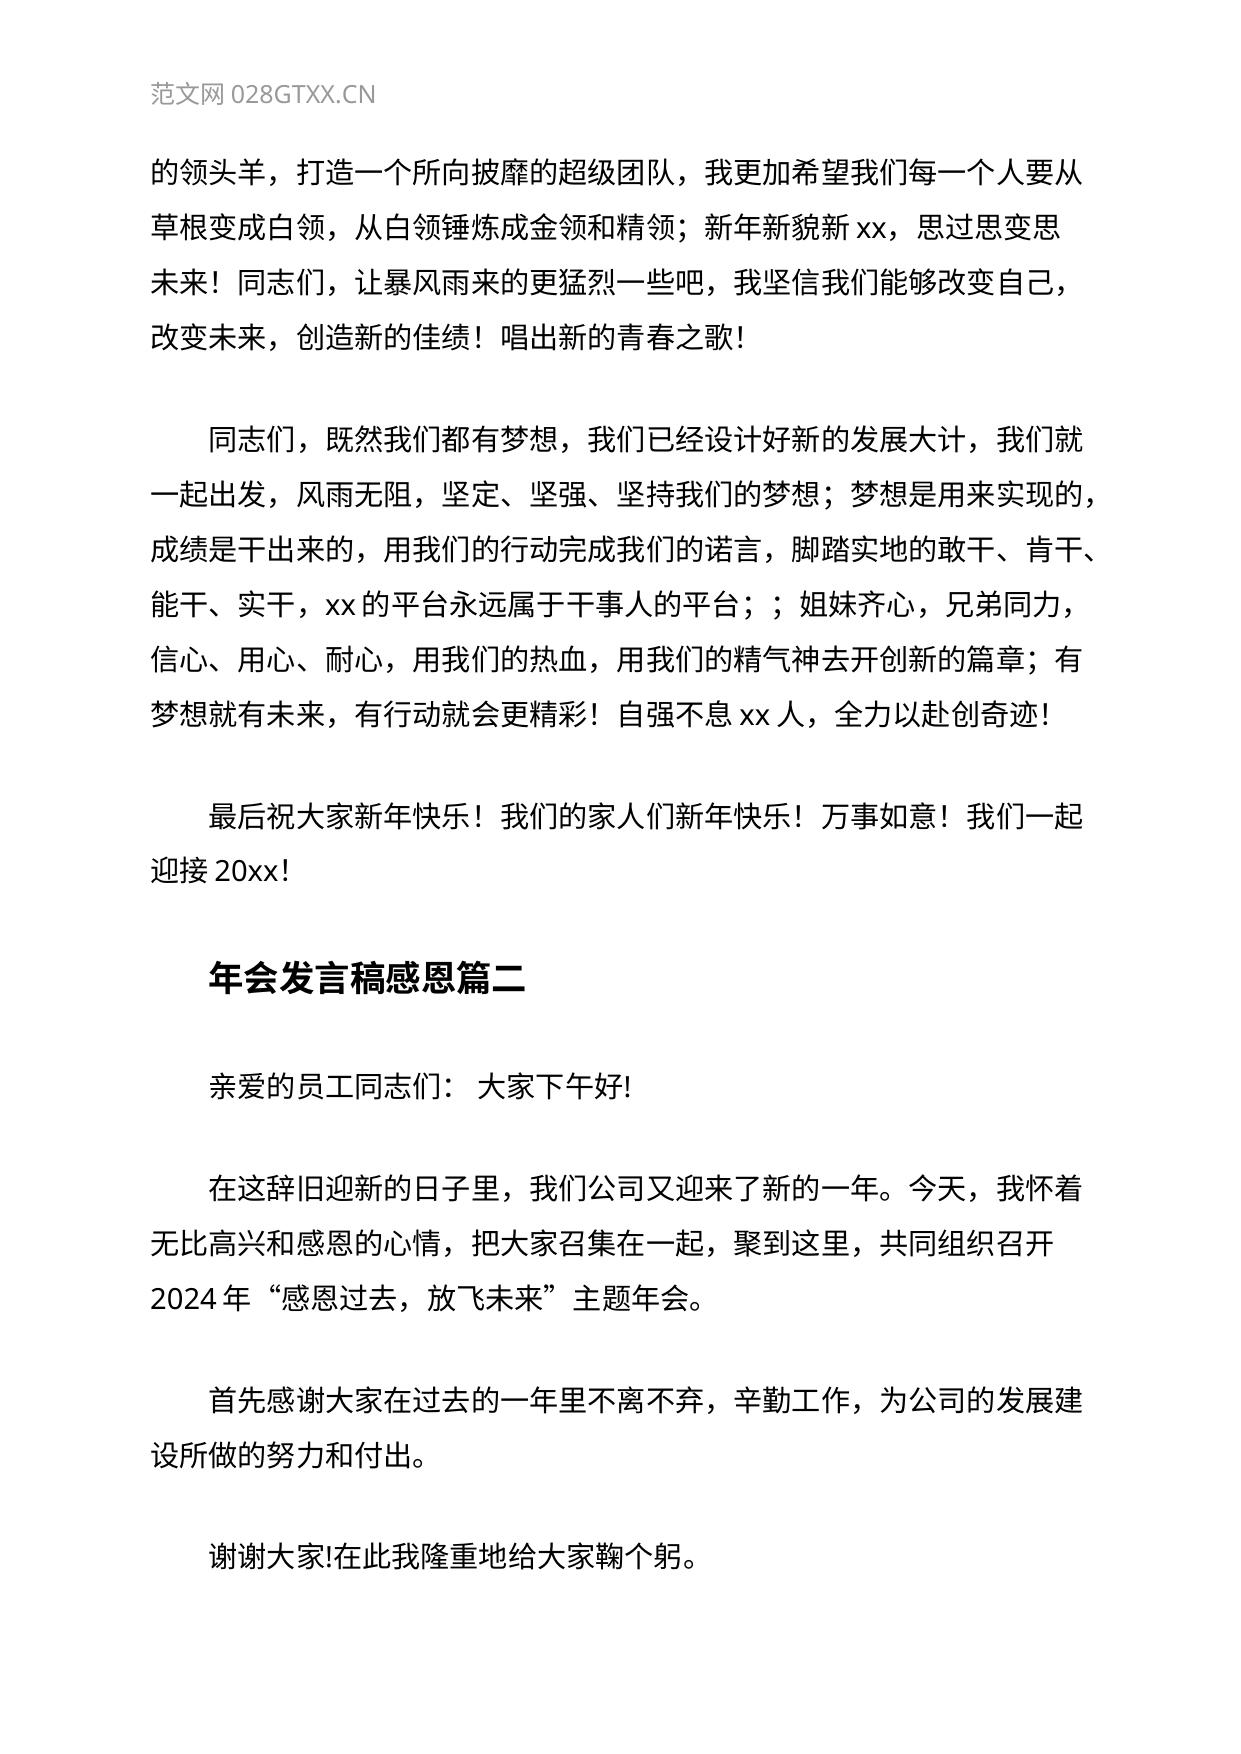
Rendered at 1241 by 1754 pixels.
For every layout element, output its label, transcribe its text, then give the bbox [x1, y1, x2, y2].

text 亲爱的员工同志们： 大家下午好! [150, 1063, 1090, 1106]
text 最后祝大家新年快乐！我们的家人们新年快乐！万事如意！我们一起迎接20xx！ [150, 793, 1090, 890]
text 年会发言稿感恩篇二 [150, 950, 1090, 1001]
text 首先感谢大家在过去的一年里不离不弃，辛勤工作，为公司的发展建设所做的努力和付出。 [150, 1377, 1090, 1474]
text 同志们，既然我们都有梦想，我们已经设计好新的发展大计，我们就一起出发，风雨无阻，坚定、坚强、坚持我们的梦想；梦想是用来实现的，成绩是干出来的，用我们的行动完成我们的诺言，脚踏实地的敢干、肯干、能干、实干，xx的平台永远属于干事人的平台；；姐妹齐心，兄弟同力，信心、用心、耐心，用我们的热血，用我们的精气神去开创新的篇章；有梦想就有未来，有行动就会更精彩！自强不息xx人，全力以赴创奇迹！ [150, 417, 1090, 733]
text 在这辞旧迎新的日子里，我们公司又迎来了新的一年。今天，我怀着无比高兴和感恩的心情，把大家召集在一起，聚到这里，共同组织召开2024年“感恩过去，放飞未来”主题年会。 [150, 1165, 1090, 1318]
text 谢谢大家!在此我隆重地给大家鞠个躬。 [150, 1534, 1090, 1576]
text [150, 150, 1090, 357]
